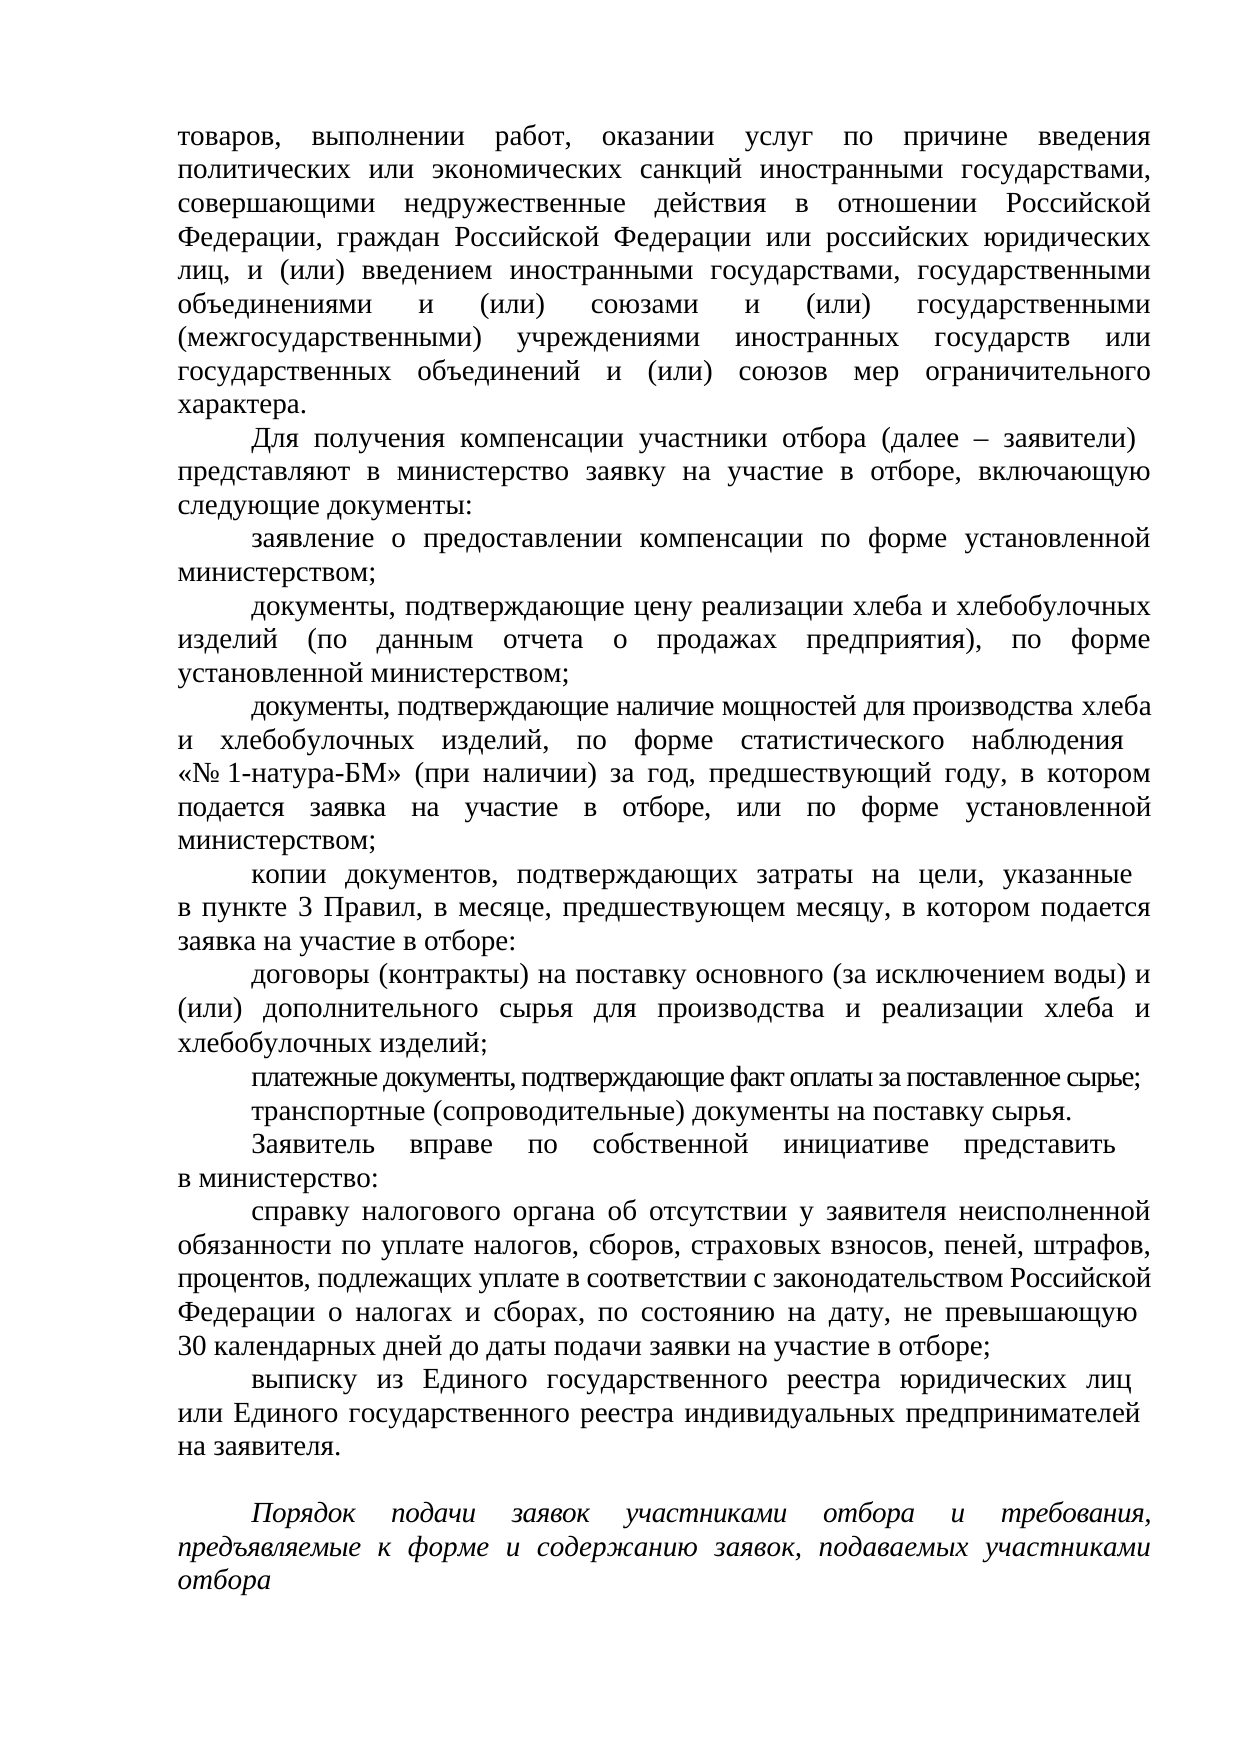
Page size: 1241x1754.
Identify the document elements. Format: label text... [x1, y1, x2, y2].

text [177, 118, 1152, 420]
text Порядок подачи заявок участниками отбора и требования, предъявляемые к форме и содержанию заявок, подаваемых участниками отбора [177, 1495, 1152, 1596]
list Для получения компенсации участники отбора (далее – заявители) представляют в министерство заявку на участие в отборе, включающую следующие документы: [177, 420, 1152, 521]
text заявление о предоставлении компенсации по форме установленной министерством; [177, 521, 1152, 588]
text выписку из Единого государственного реестра юридических лиц или Единого государственного реестра индивидуальных предпринимателей на заявителя. [177, 1361, 1152, 1462]
text копии документов, подтверждающих затраты на цели, указанные в пункте 3 Правил, в месяце, предшествующем месяцу, в котором подается заявка на участие в отборе: [177, 856, 1152, 957]
list платежные документы, подтверждающие факт оплаты за поставленное сырье; [177, 1059, 1152, 1093]
list документы, подтверждающие наличие мощностей для производства хлеба и хлебобулочных изделий, по форме статистического наблюдения «№ 1-натура-БМ» (при наличии) за год, предшествующий году, в котором подается заявка на участие в отборе, или по форме установленной министерством; [177, 688, 1152, 856]
list транспортные (сопроводительные) документы на поставку сырья. [251, 1093, 1152, 1126]
text договоры (контракты) на поставку основного (за исключением воды) и (или) дополнительного сырья для производства и реализации хлеба и хлебобулочных изделий; [177, 957, 1152, 1059]
list документы, подтверждающие цену реализации хлеба и хлебобулочных изделий (по данным отчета о продажах предприятия), по форме установленной министерством; [177, 588, 1152, 688]
list Заявитель вправе по собственной инициативе представить в министерство: [177, 1126, 1152, 1193]
text справку налогового органа об отсутствии у заявителя неисполненной обязанности по уплате налогов, сборов, страховых взносов, пеней, штрафов, процентов, подлежащих уплате в соответствии с законодательством Российской Федерации о налогах и сборах, по состоянию на дату, не превышающую 30 календарных дней до даты подачи заявки на участие в отборе; [177, 1193, 1152, 1361]
